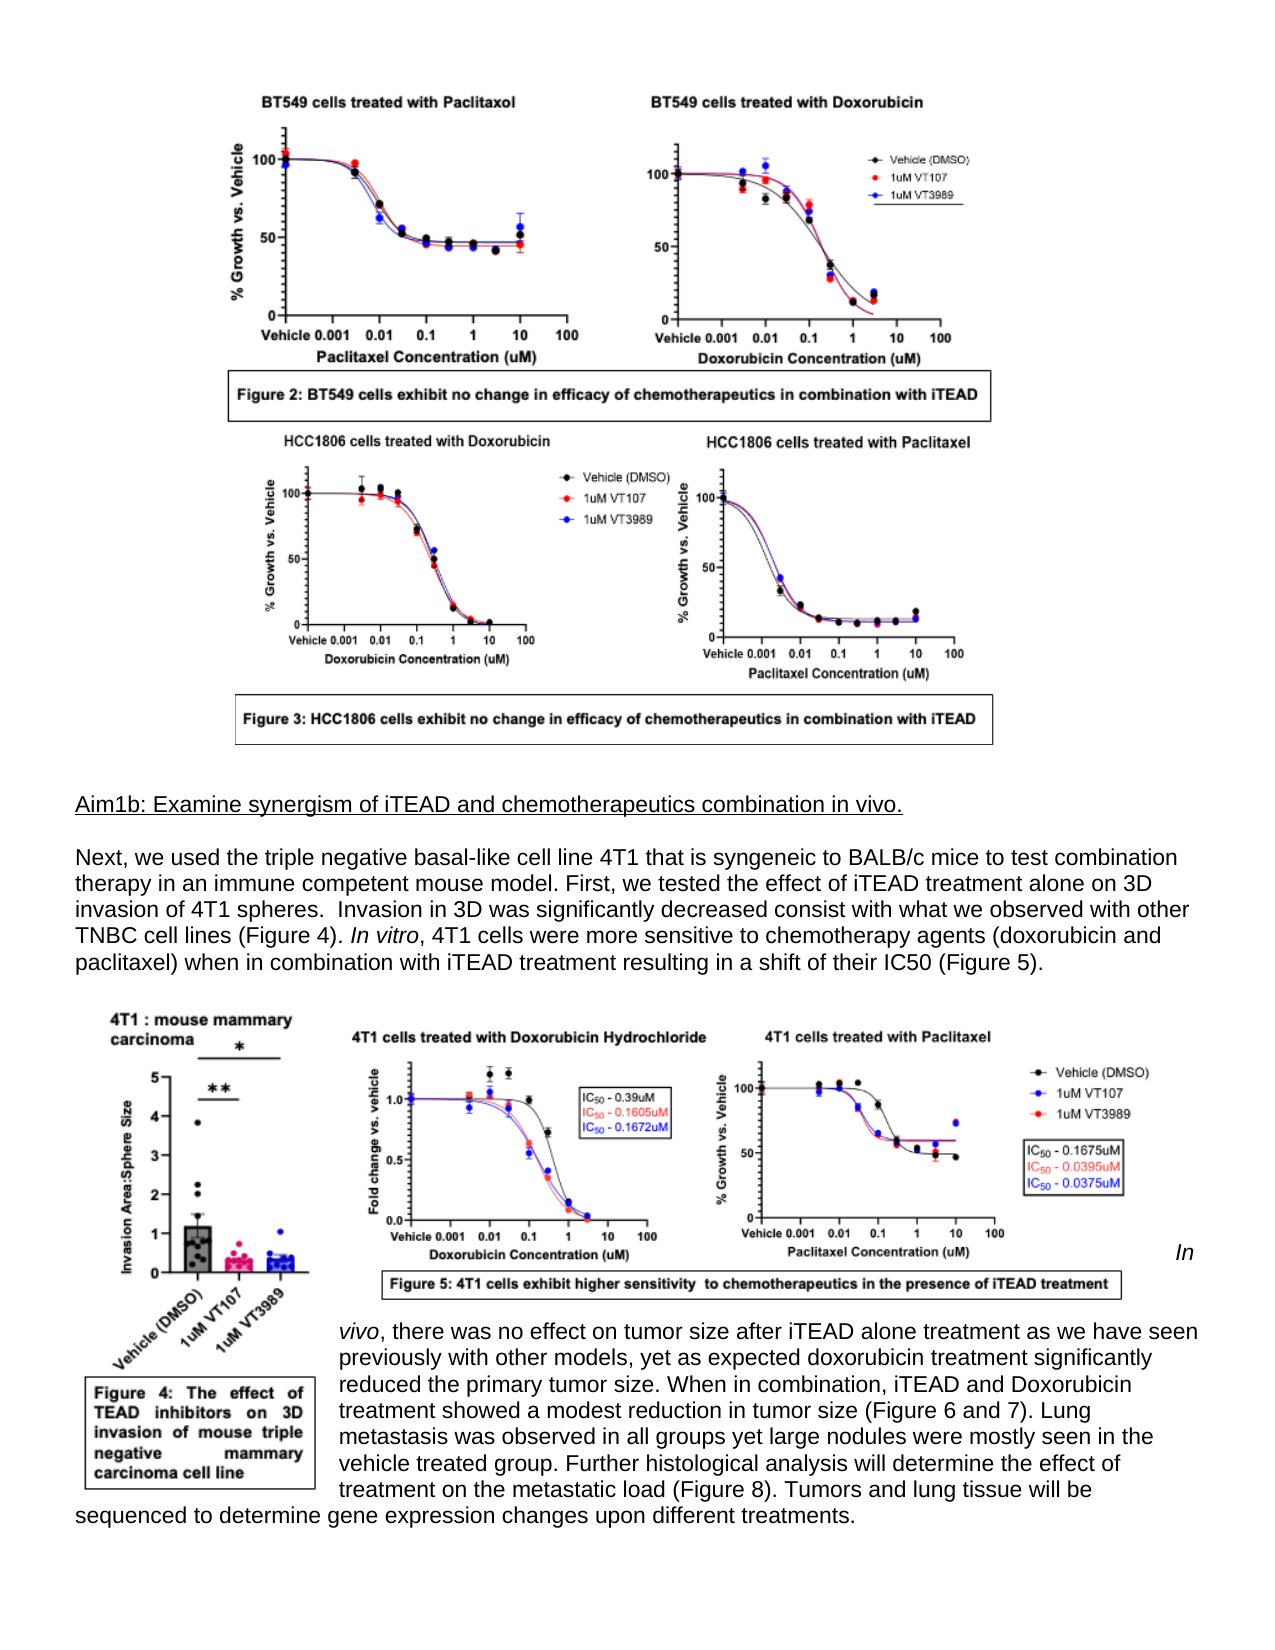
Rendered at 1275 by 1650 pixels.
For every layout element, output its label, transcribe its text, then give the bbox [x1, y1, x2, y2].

text Aim1b: Examine synergism of iTEAD and chemotherapeutics combination in vivo. [75, 791, 1200, 817]
picture [83, 1001, 320, 1492]
picture [226, 88, 995, 423]
text Next, we used the triple negative basal-like cell line 4T1 that is syngeneic to BALB/c mice to test combination therapy in an immune competent mouse model. First, we tested the effect of iTEAD treatment alone on 3D invasion of 4T1 spheres. Invasion in 3D was significantly decreased consist with what we observed with other TNBC cell lines (Figure 4). In vitro, 4T1 cells were more sensitive to chemotherapy agents (doxorubicin and paclitaxel) when in combination with iTEAD treatment resulting in a shift of their IC50 (Figure 5). [75, 843, 1200, 975]
picture [235, 432, 993, 745]
picture [347, 1019, 1156, 1314]
text In vivo, there was no effect on tumor size after iTEAD alone treatment as we have seen previously with other models, yet as expected doxorubicin treatment significantly reduced the primary tumor size. When in combination, iTEAD and Doxorubicin treatment showed a modest reduction in tumor size (Figure 6 and 7). Lung metastasis was observed in all groups yet large nodules were mostly seen in the vehicle treated group. Further histological analysis will determine the effect of treatment on the metastatic load (Figure 8). Tumors and lung tissue will be sequenced to determine gene expression changes upon different treatments. [75, 1239, 1200, 1529]
